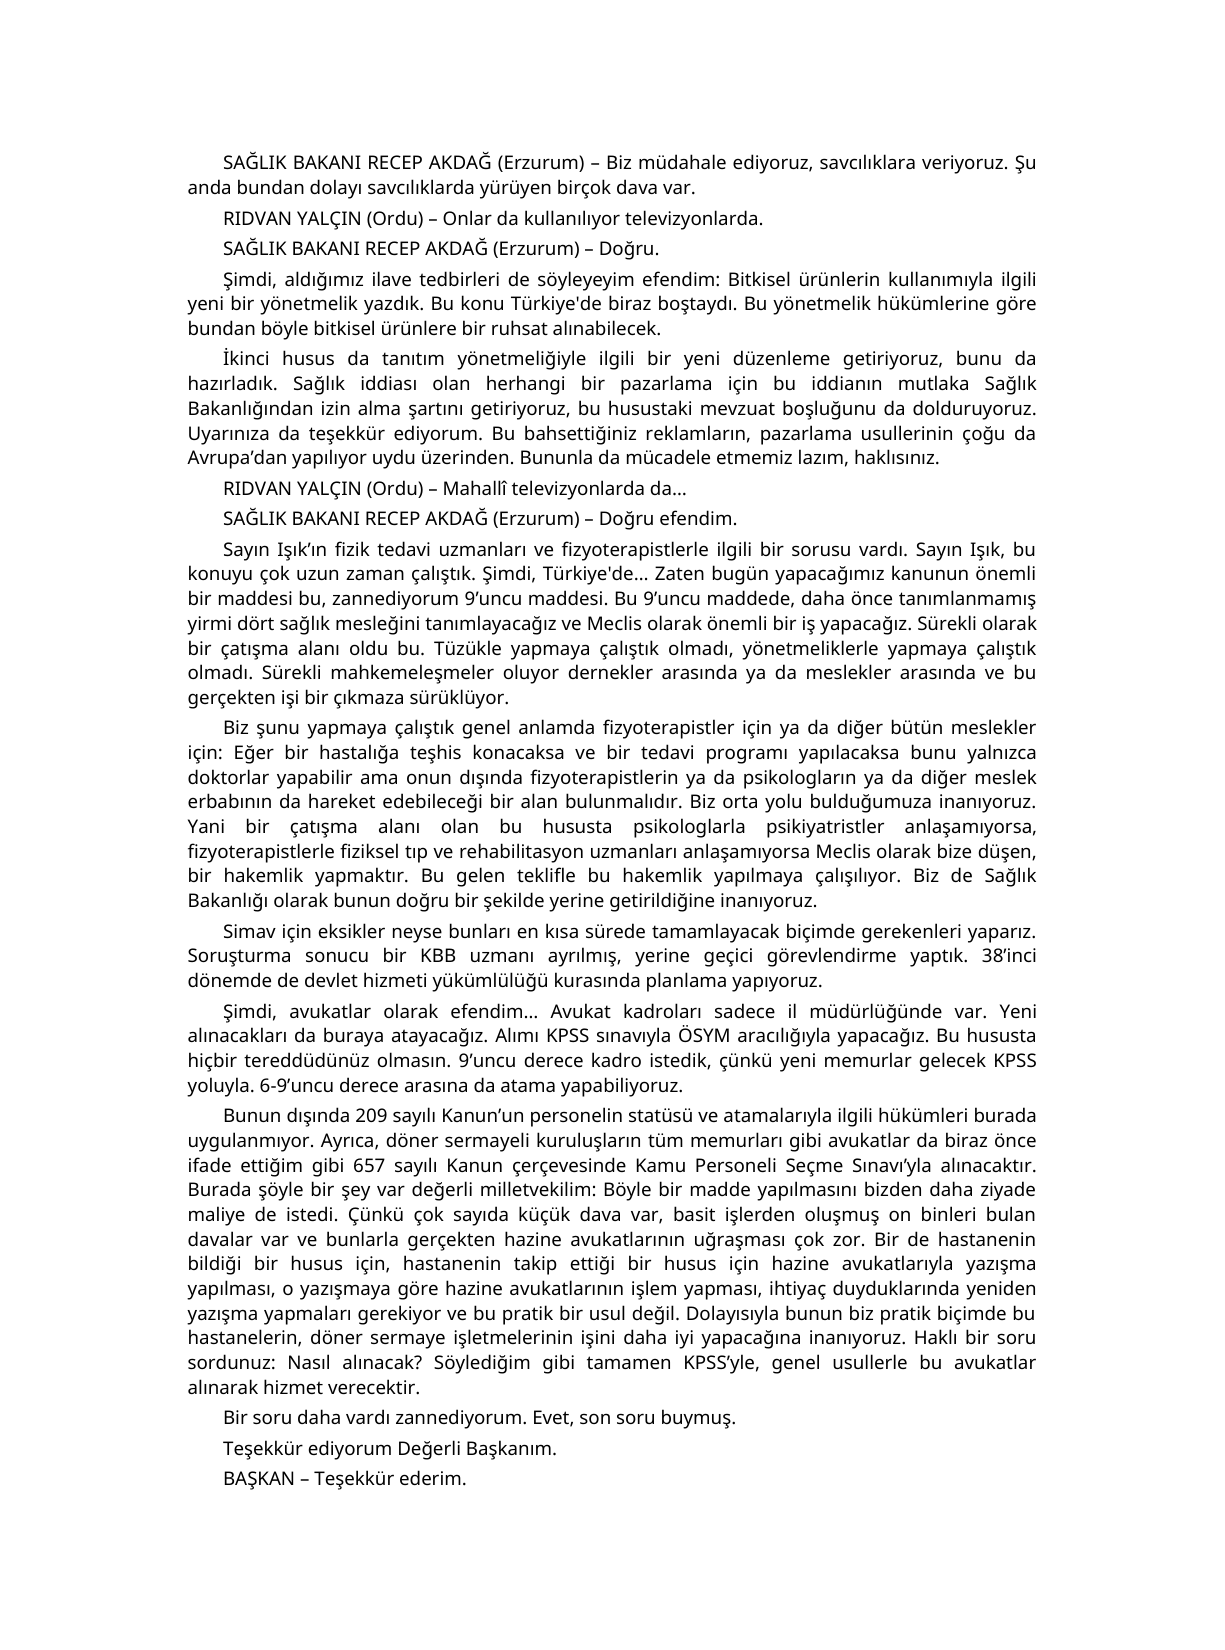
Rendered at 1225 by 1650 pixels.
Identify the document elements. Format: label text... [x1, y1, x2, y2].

text İkinci husus da tanıtım yönetmeliğiyle ilgili bir yeni düzenleme getiriyoruz, bunu da hazırladık. Sağlık iddiası olan herhangi bir pazarlama için bu iddianın mutlaka Sağlık Bakanlığından izin alma şartını getiriyoruz, bu husustaki mevzuat boşluğunu da dolduruyoruz. Uyarınıza da teşekkür ediyorum. Bu bahsettiğiniz reklamların, pazarlama usullerinin çoğu da Avrupa’dan yapılıyor uydu üzerinden. Bununla da mücadele etmemiz lazım, haklısınız. [187, 346, 1037, 469]
text SAĞLIK BAKANI RECEP AKDAĞ (Erzurum) – Biz müdahale ediyoruz, savcılıklara veriyoruz. Şu anda bundan dolayı savcılıklarda yürüyen birçok dava var. [187, 150, 1037, 199]
text SAĞLIK BAKANI RECEP AKDAĞ (Erzurum) – Doğru. [187, 236, 1037, 260]
text Biz şunu yapmaya çalıştık genel anlamda fizyoterapistler için ya da diğer bütün meslekler için: Eğer bir hastalığa teşhis konacaksa ve bir tedavi programı yapılacaksa bunu yalnızca doktorlar yapabilir ama onun dışında fizyoterapistlerin ya da psikologların ya da diğer meslek erbabının da hareket edebileceği bir alan bulunmalıdır. Biz orta yolu bulduğumuza inanıyoruz. Yani bir çatışma alanı olan bu hususta psikologlarla psikiyatristler anlaşamıyorsa, fizyoterapistlerle fiziksel tıp ve rehabilitasyon uzmanları anlaşamıyorsa Meclis olarak bize düşen, bir hakemlik yapmaktır. Bu gelen teklifle bu hakemlik yapılmaya çalışılıyor. Biz de Sağlık Bakanlığı olarak bunun doğru bir şekilde yerine getirildiğine inanıyoruz. [187, 715, 1037, 913]
text Bunun dışında 209 sayılı Kanun’un personelin statüsü ve atamalarıyla ilgili hükümleri burada uygulanmıyor. Ayrıca, döner sermayeli kuruluşların tüm memurları gibi avukatlar da biraz önce ifade ettiğim gibi 657 sayılı Kanun çerçevesinde Kamu Personeli Seçme Sınavı’yla alınacaktır. Burada şöyle bir şey var değerli milletvekilim: Böyle bir madde yapılmasını bizden daha ziyade maliye de istedi. Çünkü çok sayıda küçük dava var, basit işlerden oluşmuş on binleri bulan davalar var ve bunlarla gerçekten hazine avukatlarının uğraşması çok zor. Bir de hastanenin bildiği bir husus için, hastanenin takip ettiği bir husus için hazine avukatlarıyla yazışma yapılması, o yazışmaya göre hazine avukatlarının işlem yapması, ihtiyaç duyduklarında yeniden yazışma yapmaları gerekiyor ve bu pratik bir usul değil. Dolayısıyla bunun biz pratik biçimde bu hastanelerin, döner sermaye işletmelerinin işini daha iyi yapacağına inanıyoruz. Haklı bir soru sordunuz: Nasıl alınacak? Söylediğim gibi tamamen KPSS’yle, genel usullerle bu avukatlar alınarak hizmet verecektir. [187, 1103, 1037, 1399]
text RIDVAN YALÇIN (Ordu) – Onlar da kullanılıyor televizyonlarda. [187, 205, 1037, 230]
text Sayın Işık’ın fizik tedavi uzmanları ve fizyoterapistlerle ilgili bir sorusu vardı. Sayın Işık, bu konuyu çok uzun zaman çalıştık. Şimdi, Türkiye'de… Zaten bugün yapacağımız kanunun önemli bir maddesi bu, zannediyorum 9’uncu maddesi. Bu 9’uncu maddede, daha önce tanımlanmamış yirmi dört sağlık mesleğini tanımlayacağız ve Meclis olarak önemli bir iş yapacağız. Sürekli olarak bir çatışma alanı oldu bu. Tüzükle yapmaya çalıştık olmadı, yönetmeliklerle yapmaya çalıştık olmadı. Sürekli mahkemeleşmeler oluyor dernekler arasında ya da meslekler arasında ve bu gerçekten işi bir çıkmaza sürüklüyor. [187, 536, 1037, 709]
text RIDVAN YALÇIN (Ordu) – Mahallî televizyonlarda da… [187, 475, 1037, 500]
text Bir soru daha vardı zannediyorum. Evet, son soru buymuş. [187, 1405, 1037, 1430]
text Teşekkür ediyorum Değerli Başkanım. [187, 1436, 1037, 1460]
text Simav için eksikler neyse bunları en kısa sürede tamamlayacak biçimde gerekenleri yaparız. Soruşturma sonucu bir KBB uzmanı ayrılmış, yerine geçici görevlendirme yaptık. 38’inci dönemde de devlet hizmeti yükümlülüğü kurasında planlama yapıyoruz. [187, 918, 1037, 992]
text Şimdi, avukatlar olarak efendim… Avukat kadroları sadece il müdürlüğünde var. Yeni alınacakları da buraya atayacağız. Alımı KPSS sınavıyla ÖSYM aracılığıyla yapacağız. Bu hususta hiçbir tereddüdünüz olmasın. 9’uncu derece kadro istedik, çünkü yeni memurlar gelecek KPSS yoluyla. 6-9’uncu derece arasına da atama yapabiliyoruz. [187, 998, 1037, 1097]
text SAĞLIK BAKANI RECEP AKDAĞ (Erzurum) – Doğru efendim. [187, 506, 1037, 531]
text Şimdi, aldığımız ilave tedbirleri de söyleyeyim efendim: Bitkisel ürünlerin kullanımıyla ilgili yeni bir yönetmelik yazdık. Bu konu Türkiye'de biraz boştaydı. Bu yönetmelik hükümlerine göre bundan böyle bitkisel ürünlere bir ruhsat alınabilecek. [187, 266, 1037, 340]
text BAŞKAN – Teşekkür ederim. [187, 1466, 1037, 1491]
